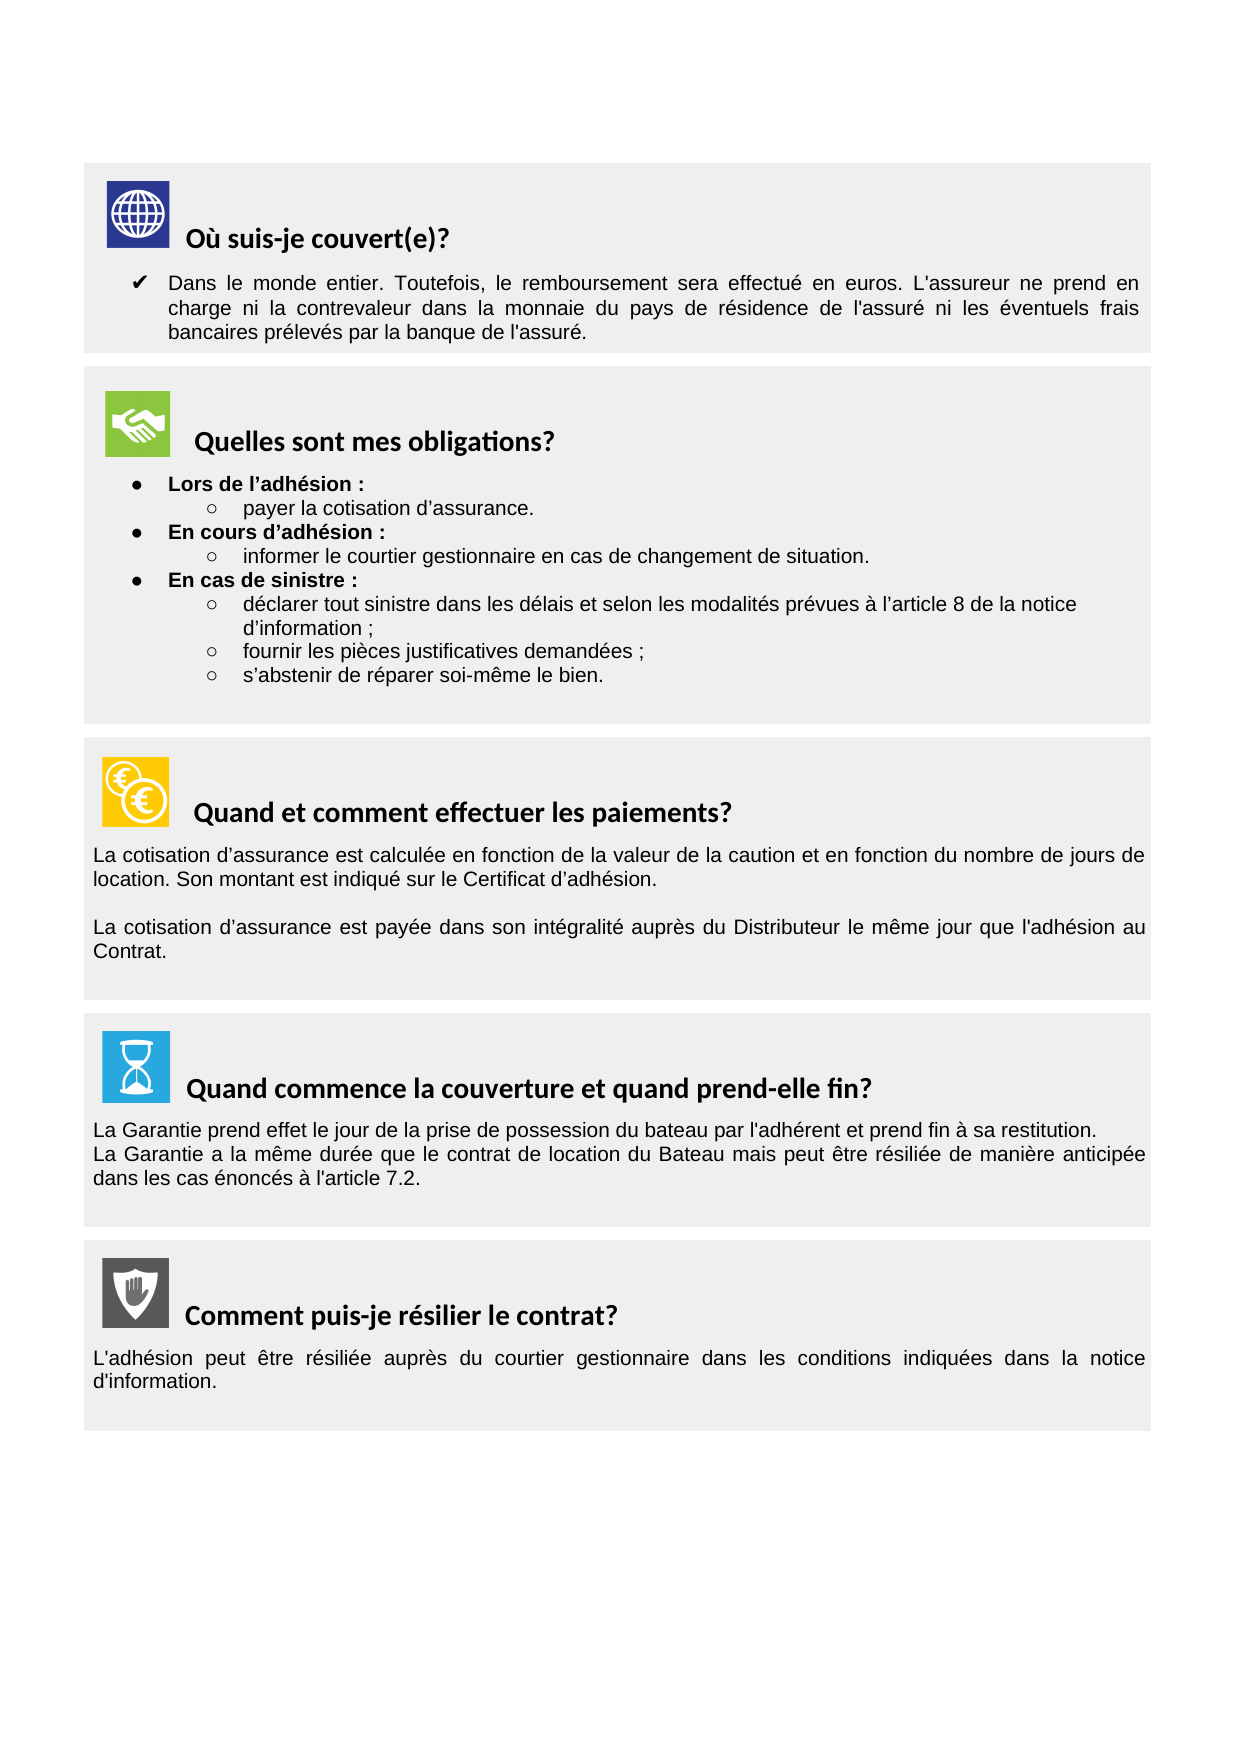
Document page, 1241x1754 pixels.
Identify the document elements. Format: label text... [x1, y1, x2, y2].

picture [105, 391, 170, 457]
picture [102, 1258, 169, 1328]
picture [102, 757, 170, 827]
picture [102, 1031, 170, 1103]
table_cell Quand commence la couverture et quand prend-elle fin? La Garantie prend effet le jour de la prise de possession du bateau par l'adhérent et prend fin à sa restitution. La Garantie a la même durée que le contrat de location du Bateau mais peut être résiliée de manière anticipée dans les cas énoncés à l'article 7.2. [84, 1013, 1151, 1227]
table_cell Quelles sont mes obligations? Lors de l’adhésion : payer la cotisation d’assurance. En cours d’adhésion : informer le courtier gestionnaire en cas de changement de situation. En cas de sinistre : déclarer tout sinistre dans les délais et selon les modalités prévues à l’article 8 de la notice d’information ; fournir les pièces justificatives demandées ; s’abstenir de réparer soi-même le bien. [84, 366, 1151, 724]
table_cell Où suis-je couvert(e)? Dans le monde entier. Toutefois, le remboursement sera effectué en euros. L'assureur ne prend en charge ni la contrevaleur dans la monnaie du pays de résidence de l'assuré ni les éventuels frais bancaires prélevés par la banque de l'assuré. [84, 163, 1151, 353]
table_cell Quand et comment effectuer les paiements? La cotisation d’assurance est calculée en fonction de la valeur de la caution et en fonction du nombre de jours de location. Son montant est indiqué sur le Certificat d’adhésion. La cotisation d’assurance est payée dans son intégralité auprès du Distributeur le même jour que l'adhésion au Contrat. [84, 737, 1151, 1000]
picture [106, 181, 170, 248]
table_cell Comment puis-je résilier le contrat? L'adhésion peut être résiliée auprès du courtier gestionnaire dans les conditions indiquées dans la notice d'information. [84, 1240, 1151, 1431]
